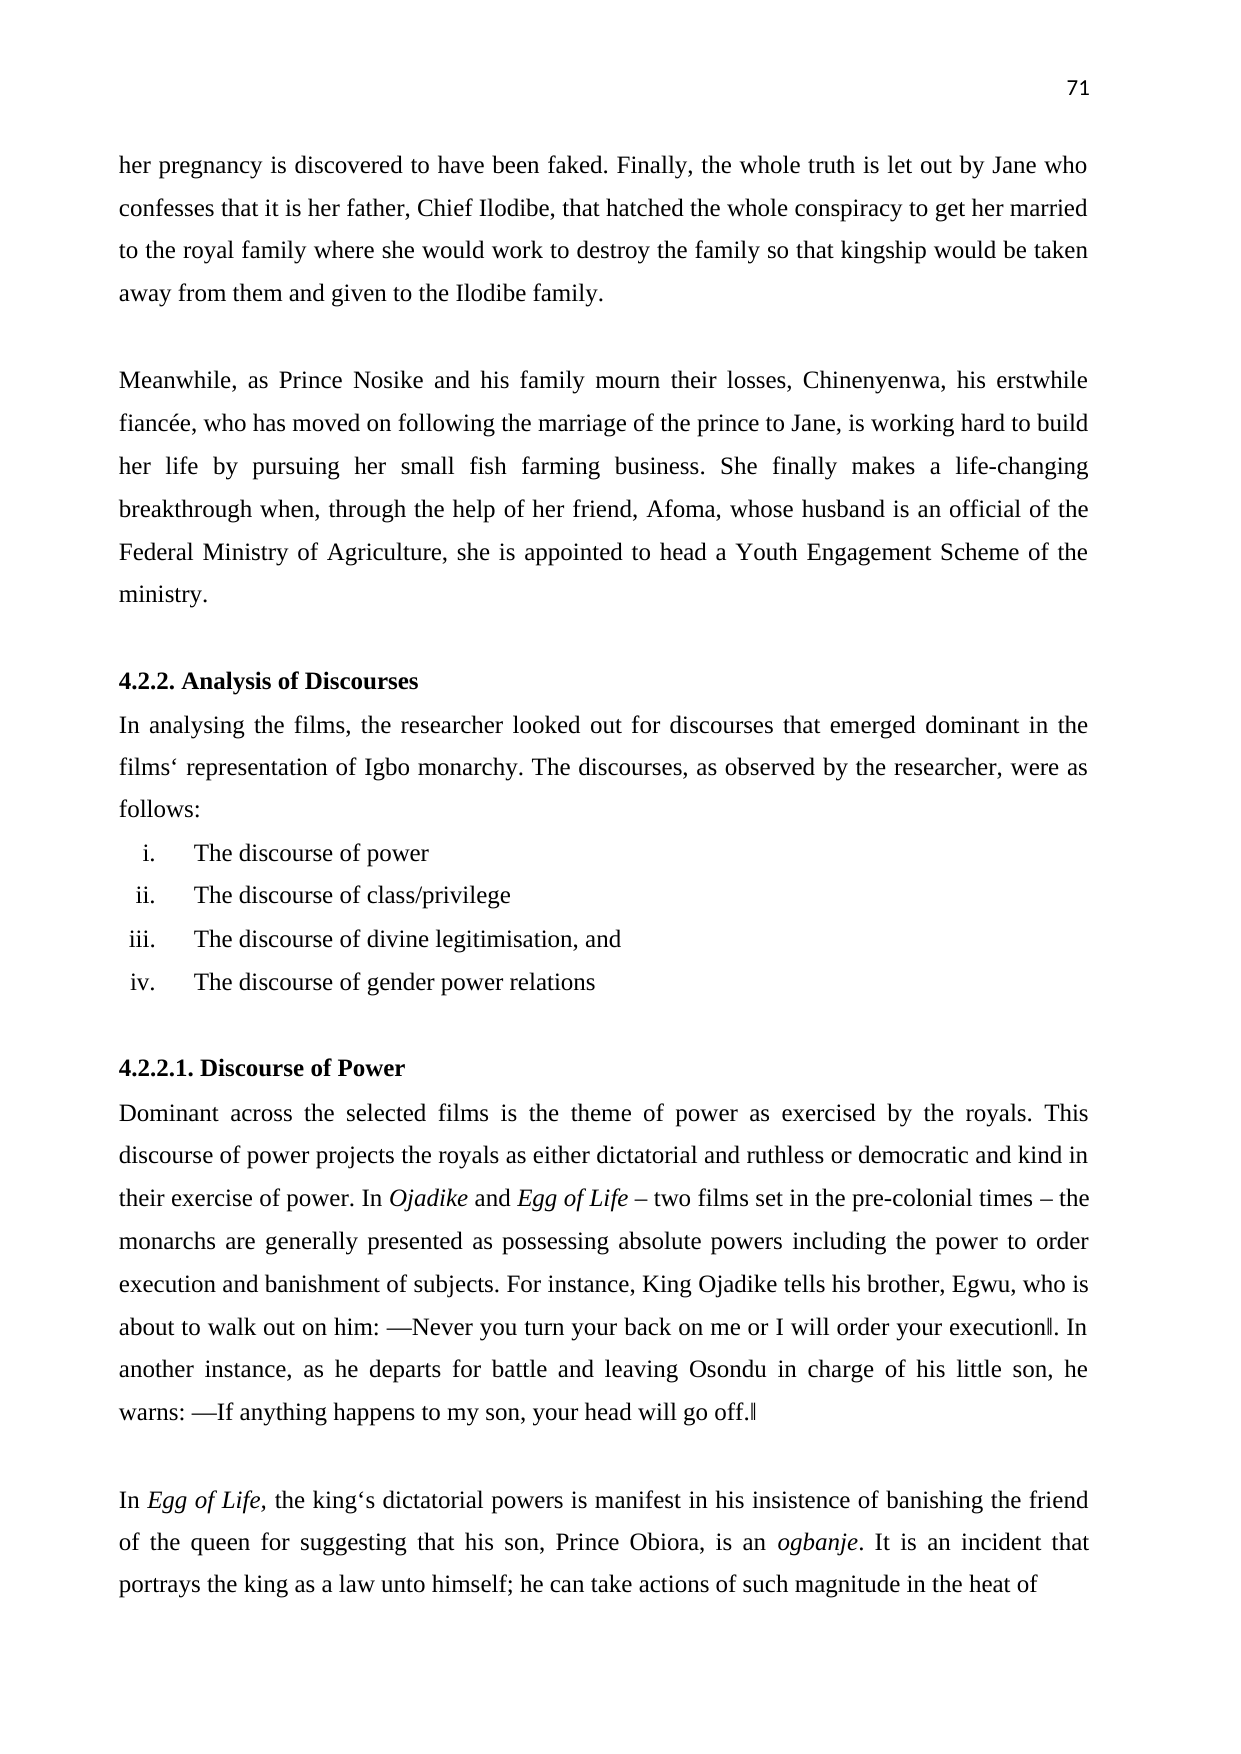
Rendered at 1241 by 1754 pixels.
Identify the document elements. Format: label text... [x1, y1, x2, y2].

text In analysing the films, the researcher looked out for discourses that emerged dominant in the films‘ representation of Igbo monarchy. The discourses, as observed by the researcher, were as follows: [119, 710, 1089, 823]
text Meanwhile, as Prince Nosike and his family mourn their losses, Chinenyenwa, his erstwhile fiancée, who has moved on following the marriage of the prince to Jane, is working hard to build her life by pursuing her small fish farming business. She finally makes a life-changing breakthrough when, through the help of her friend, Afoma, whose husband is an official of the Federal Ministry of Agriculture, she is appointed to head a Youth Engagement Scheme of the ministry. [119, 365, 1089, 608]
text Dominant across the selected films is the theme of power as exercised by the royals. This discourse of power projects the royals as either dictatorial and ruthless or democratic and kind in their exercise of power. In Ojadike and Egg of Life – two films set in the pre-colonial times – the monarchs are generally presented as possessing absolute powers including the power to order execution and banishment of subjects. For instance, King Ojadike tells his brother, Egwu, who is about to walk out on him: ―Never you turn your back on me or I will order your execution‖. In another instance, as he departs for battle and leaving Osondu in charge of his little son, he warns: ―If anything happens to my son, your head will go off.‖ [119, 1098, 1089, 1426]
list The discourse of class/privilege [135, 881, 1090, 909]
text 4.2.2.1. Discourse of Power [119, 1053, 1090, 1082]
text 4.2.2. Analysis of Discourses [119, 666, 1090, 695]
text 71 [119, 73, 1089, 101]
list The discourse of gender power relations [130, 967, 1090, 996]
list The discourse of power [142, 838, 1090, 866]
text her pregnancy is discovered to have been faked. Finally, the whole truth is let out by Jane who confesses that it is her father, Chief Ilodibe, that hatched the whole conspiracy to get her married to the royal family where she would work to destroy the family so that kingship would be taken away from them and given to the Ilodibe family. [119, 150, 1089, 307]
text In Egg of Life, the king‘s dictatorial powers is manifest in his insistence of banishing the friend of the queen for suggesting that his son, Prince Obiora, is an ogbanje. It is an incident that portrays the king as a law unto himself; he can take actions of such magnitude in the heat of [119, 1485, 1089, 1598]
list The discourse of divine legitimisation, and [128, 924, 1090, 953]
